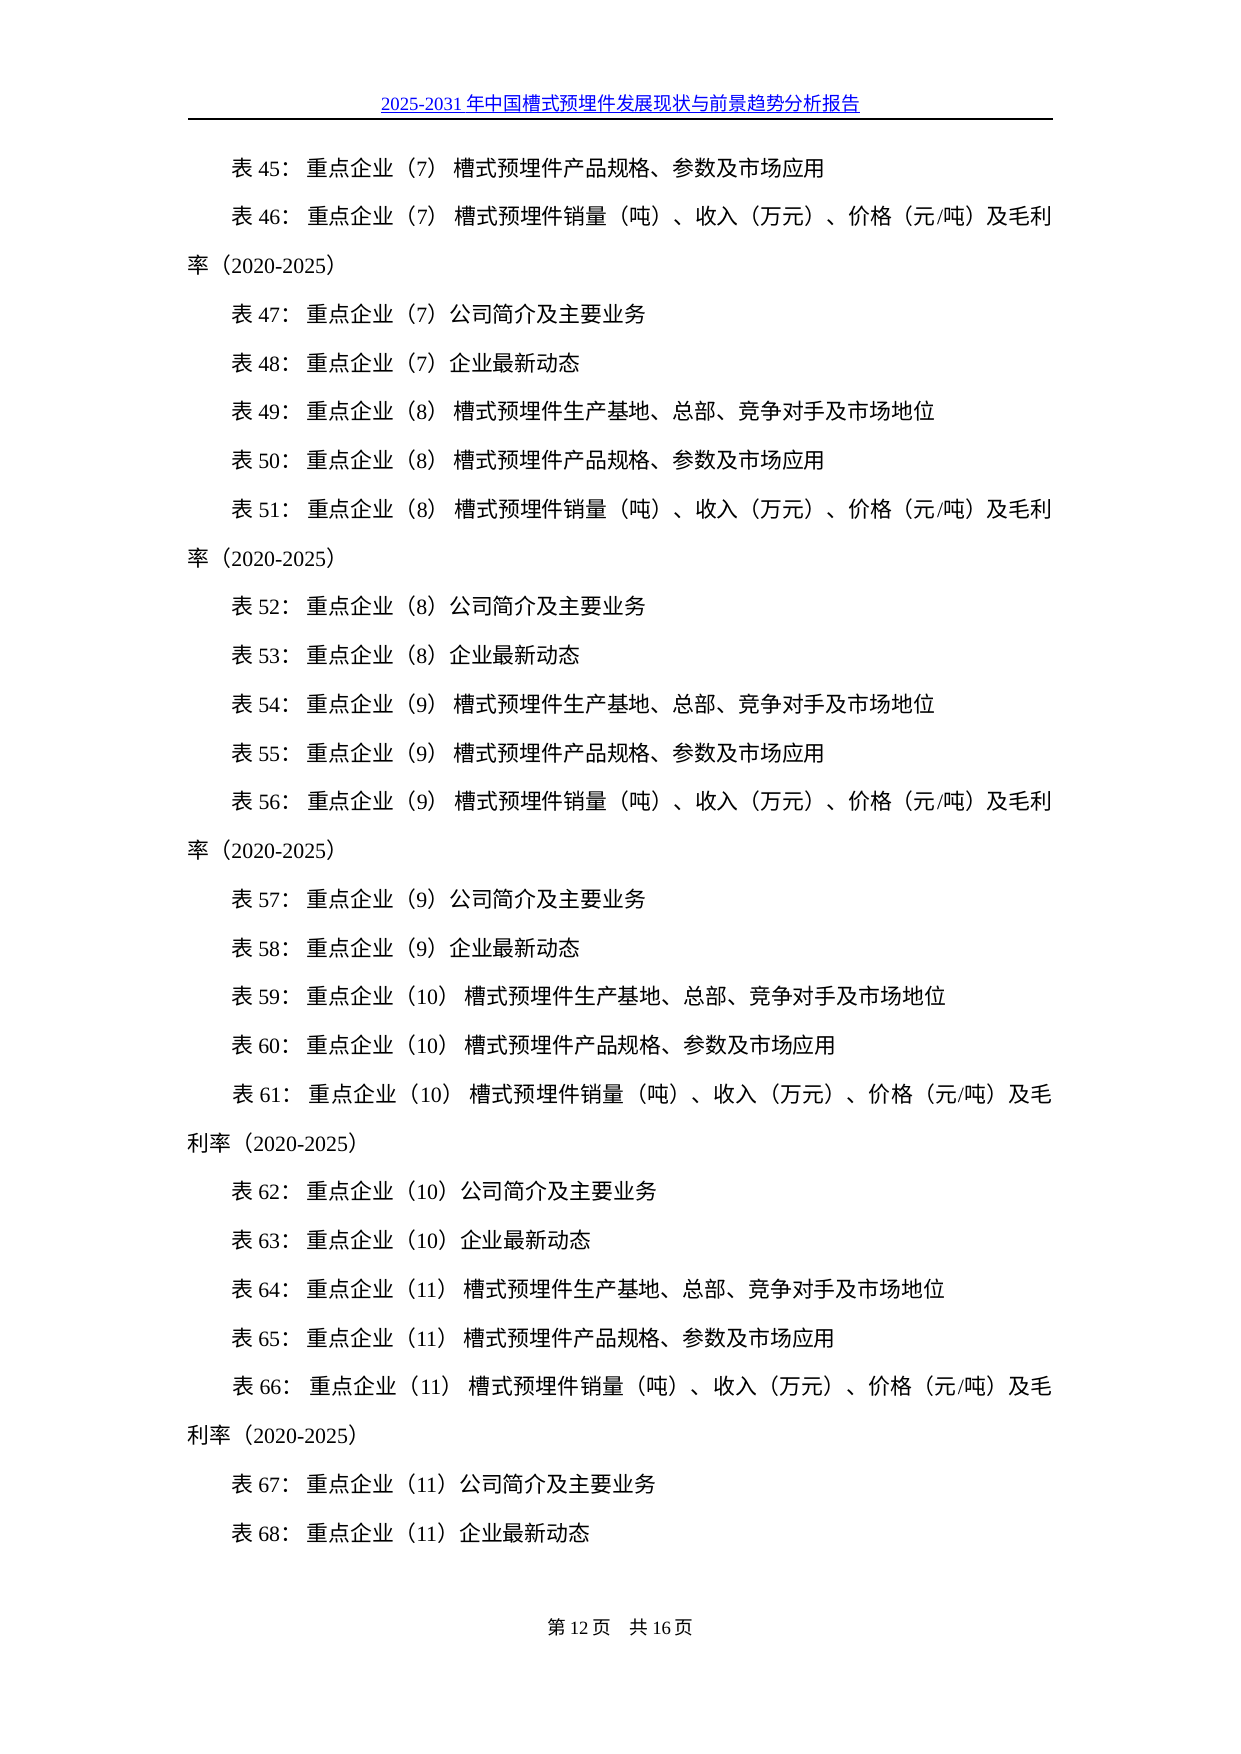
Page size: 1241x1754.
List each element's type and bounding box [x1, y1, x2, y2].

text [187, 150, 1053, 1548]
